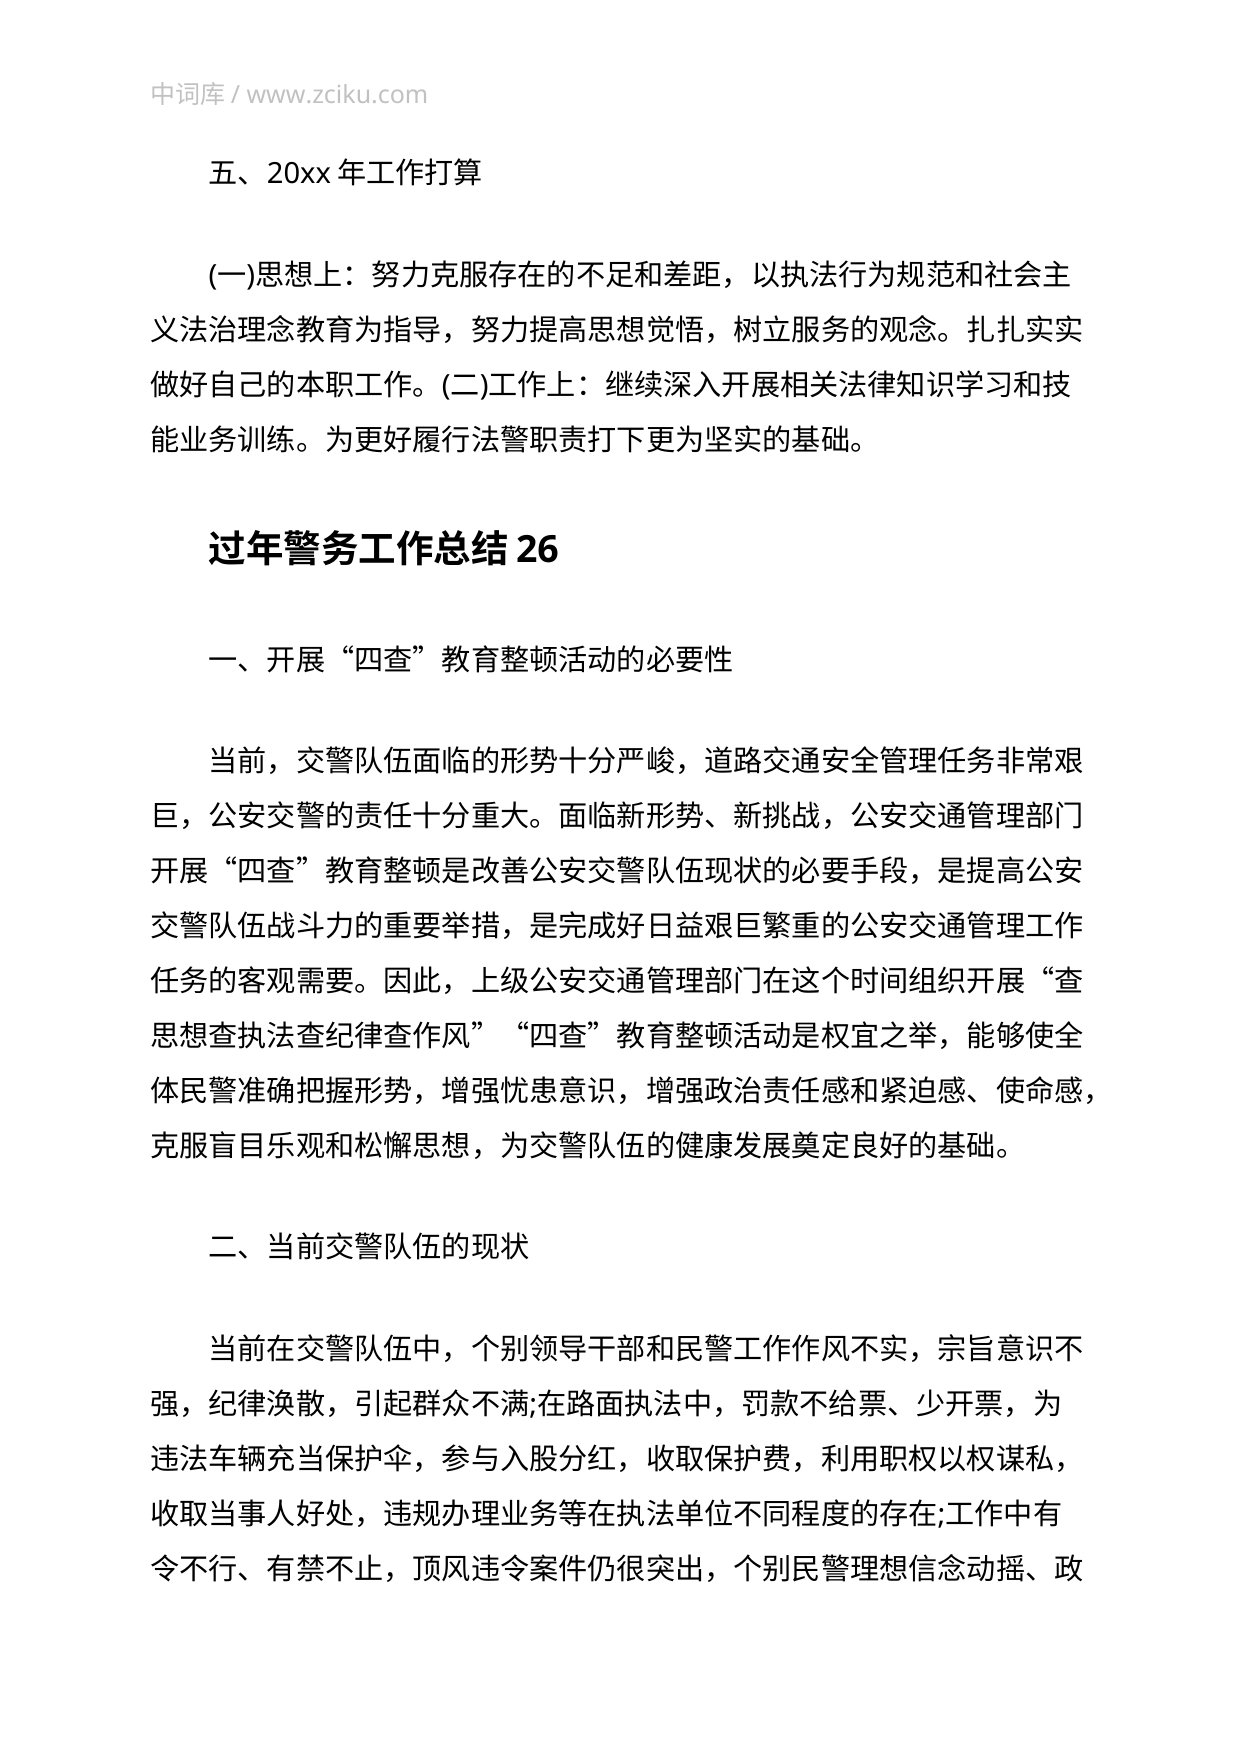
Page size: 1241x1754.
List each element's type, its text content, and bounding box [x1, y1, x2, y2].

text 过年警务工作总结26 [150, 519, 1090, 573]
text (一)思想上：努力克服存在的不足和差距，以执法行为规范和社会主义法治理念教育为指导，努力提高思想觉悟，树立服务的观念。扎扎实实做好自己的本职工作。(二)工作上：继续深入开展相关法律知识学习和技能业务训练。为更好履行法警职责打下更为坚实的基础。 [150, 252, 1090, 459]
text 二、当前交警队伍的现状 [150, 1224, 1090, 1266]
text 五、20xx年工作打算 [150, 150, 1090, 192]
text 一、开展“四查”教育整顿活动的必要性 [150, 636, 1090, 678]
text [150, 1326, 1090, 1588]
text 当前，交警队伍面临的形势十分严峻，道路交通安全管理任务非常艰巨，公安交警的责任十分重大。面临新形势、新挑战，公安交通管理部门开展“四查”教育整顿是改善公安交警队伍现状的必要手段，是提高公安交警队伍战斗力的重要举措，是完成好日益艰巨繁重的公安交通管理工作任务的客观需要。因此，上级公安交通管理部门在这个时间组织开展“查思想查执法查纪律查作风”“四查”教育整顿活动是权宜之举，能够使全体民警准确把握形势，增强忧患意识，增强政治责任感和紧迫感、使命感，克服盲目乐观和松懈思想，为交警队伍的健康发展奠定良好的基础。 [150, 738, 1090, 1164]
